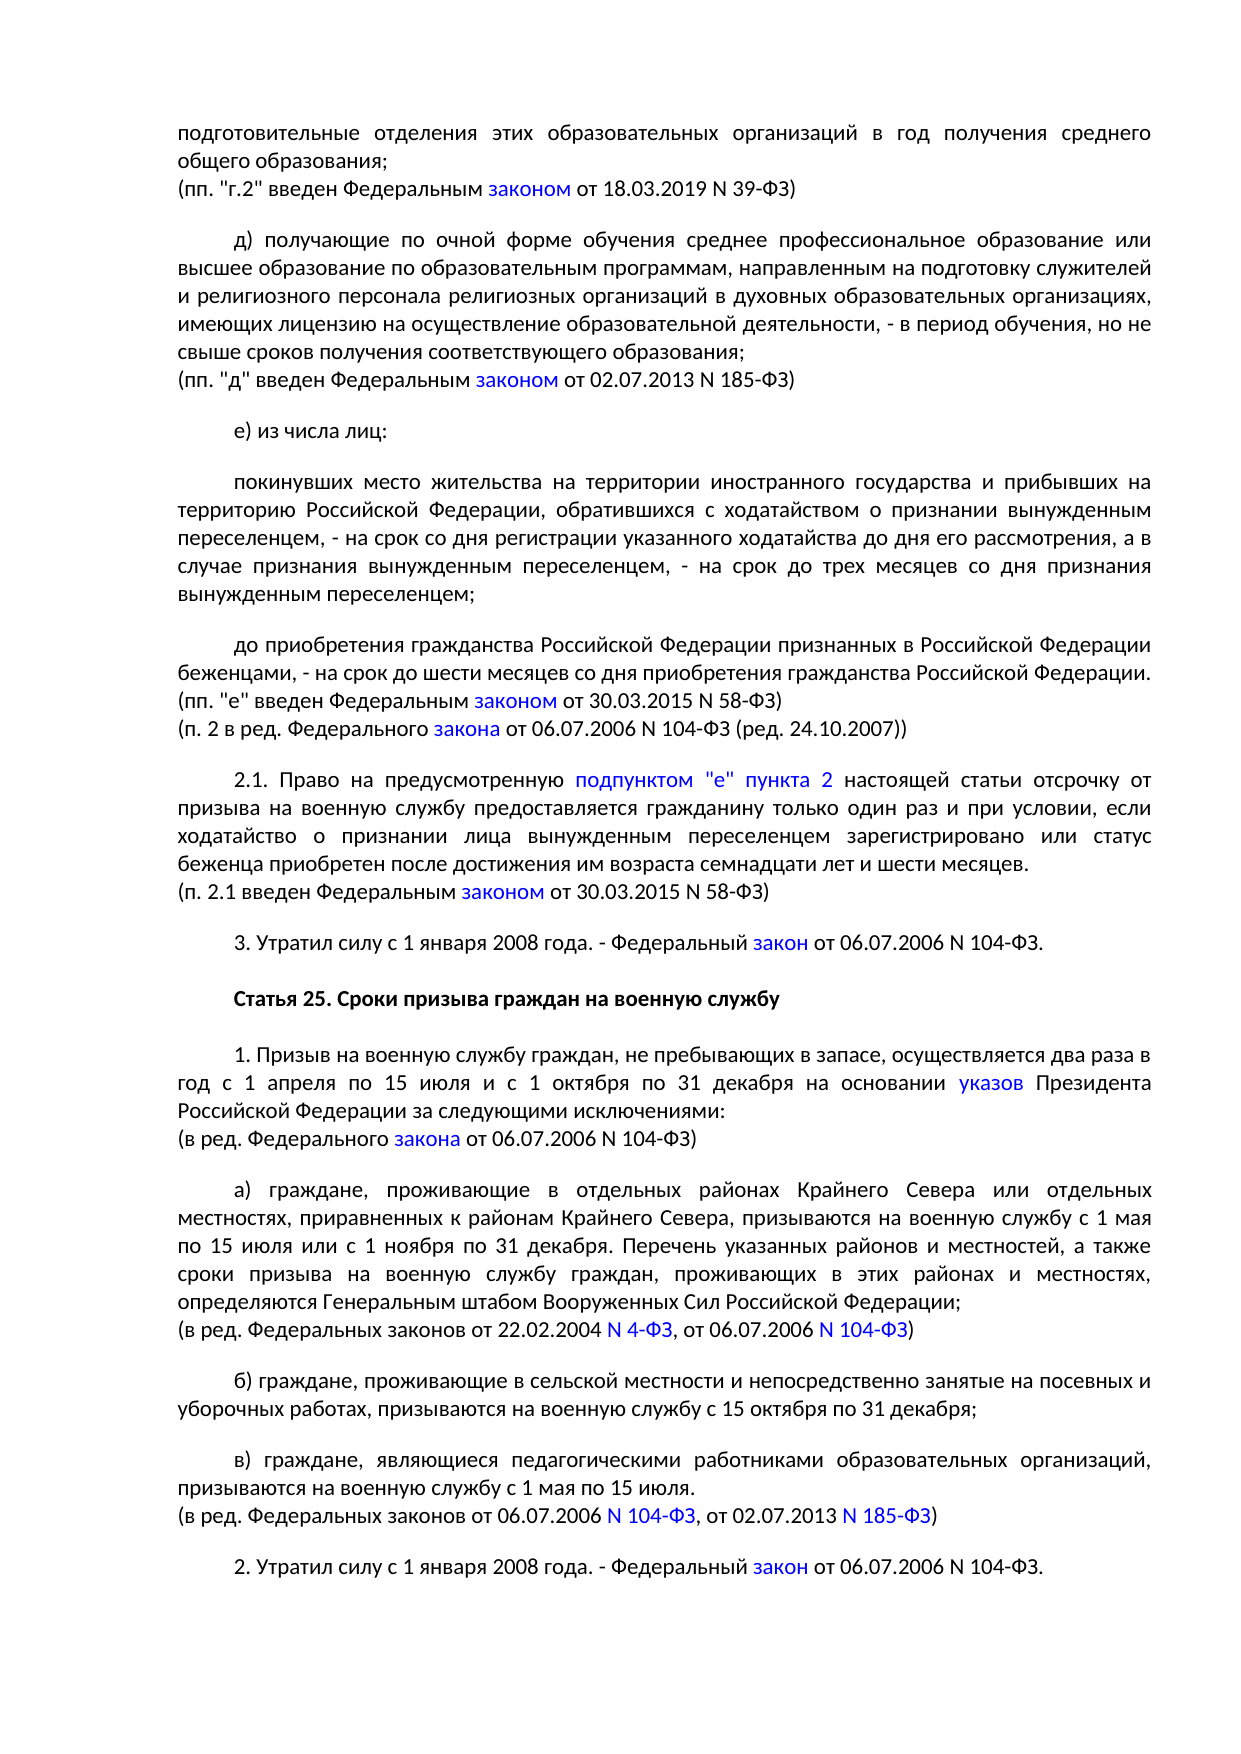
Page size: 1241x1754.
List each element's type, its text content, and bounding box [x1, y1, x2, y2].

text 1. Призыв на военную службу граждан, не пребывающих в запасе, осуществляется два раза в год с 1 апреля по 15 июля и с 1 октября по 31 декабря на основании указов Президента Российской Федерации за следующими исключениями: [177, 1040, 1152, 1124]
text (пп. "е" введен Федеральным законом от 30.03.2015 N 58-ФЗ) [177, 686, 1152, 714]
text в) граждане, являющиеся педагогическими работниками образовательных организаций, призываются на военную службу с 1 мая по 15 июля. [177, 1445, 1152, 1501]
text 2.1. Право на предусмотренную подпунктом "е" пункта 2 настоящей статьи отсрочку от призыва на военную службу предоставляется гражданину только один раз и при условии, если ходатайство о признании лица вынужденным переселенцем зарегистрировано или статус беженца приобретен после достижения им возраста семнадцати лет и шести месяцев. [177, 765, 1152, 877]
text д) получающие по очной форме обучения среднее профессиональное образование или высшее образование по образовательным программам, направленным на подготовку служителей и религиозного персонала религиозных организаций в духовных образовательных организациях, имеющих лицензию на осуществление образовательной деятельности, - в период обучения, но не свыше сроков получения соответствующего образования; [177, 225, 1152, 365]
text (пп. "г.2" введен Федеральным законом от 18.03.2019 N 39-ФЗ) [177, 174, 1152, 202]
text (п. 2.1 введен Федеральным законом от 30.03.2015 N 58-ФЗ) [177, 877, 1152, 905]
text е) из числа лиц: [177, 416, 1152, 444]
text 3. Утратил силу с 1 января 2008 года. - Федеральный закон от 06.07.2006 N 104-ФЗ. [177, 928, 1152, 956]
text покинувших место жительства на территории иностранного государства и прибывших на территорию Российской Федерации, обратившихся с ходатайством о признании вынужденным переселенцем, - на срок со дня регистрации указанного ходатайства до дня его рассмотрения, а в случае признания вынужденным переселенцем, - на срок до трех месяцев со дня признания вынужденным переселенцем; [177, 467, 1152, 607]
title Статья 25. Сроки призыва граждан на военную службу [177, 984, 1152, 1012]
text 2. Утратил силу с 1 января 2008 года. - Федеральный закон от 06.07.2006 N 104-ФЗ. [177, 1552, 1152, 1580]
text а) граждане, проживающие в отдельных районах Крайнего Севера или отдельных местностях, приравненных к районам Крайнего Севера, призываются на военную службу с 1 мая по 15 июля или с 1 ноября по 31 декабря. Перечень указанных районов и местностей, а также сроки призыва на военную службу граждан, проживающих в этих районах и местностях, определяются Генеральным штабом Вооруженных Сил Российской Федерации; [177, 1175, 1152, 1315]
text (в ред. Федеральных законов от 22.02.2004 N 4-ФЗ, от 06.07.2006 N 104-ФЗ) [177, 1315, 1152, 1343]
text до приобретения гражданства Российской Федерации признанных в Российской Федерации беженцами, - на срок до шести месяцев со дня приобретения гражданства Российской Федерации. [177, 630, 1152, 686]
text (в ред. Федеральных законов от 06.07.2006 N 104-ФЗ, от 02.07.2013 N 185-ФЗ) [177, 1501, 1152, 1529]
text (п. 2 в ред. Федерального закона от 06.07.2006 N 104-ФЗ (ред. 24.10.2007)) [177, 714, 1152, 742]
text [177, 118, 1152, 174]
text (пп. "д" введен Федеральным законом от 02.07.2013 N 185-ФЗ) [177, 365, 1152, 393]
text (в ред. Федерального закона от 06.07.2006 N 104-ФЗ) [177, 1124, 1152, 1152]
text б) граждане, проживающие в сельской местности и непосредственно занятые на посевных и уборочных работах, призываются на военную службу с 15 октября по 31 декабря; [177, 1366, 1152, 1422]
